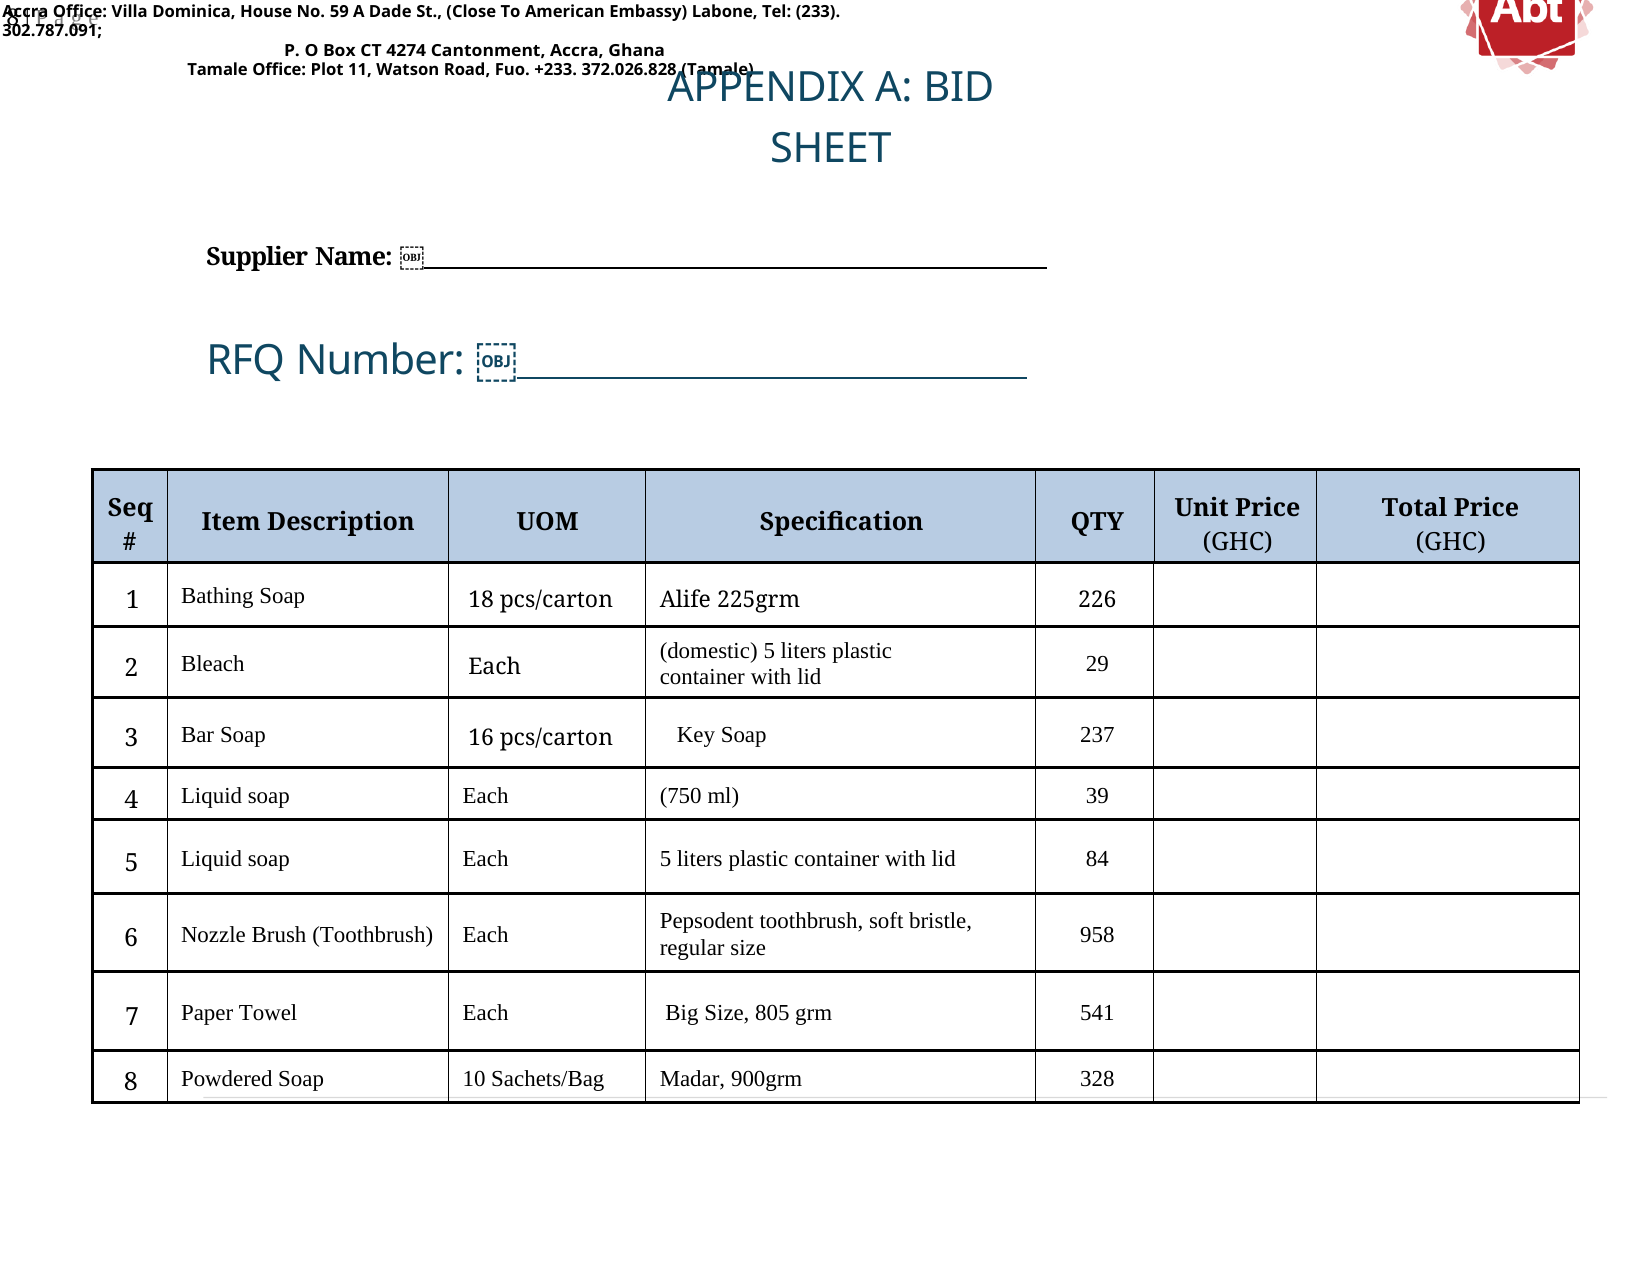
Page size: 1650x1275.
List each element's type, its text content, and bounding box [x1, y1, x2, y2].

table_cell 18 pcs/carton [449, 564, 645, 625]
text Supplier Name: ￼ [206, 239, 1606, 273]
table_header Item Description [168, 471, 448, 561]
table_cell Madar, 900grm [646, 1052, 1035, 1101]
table_cell 541 [1036, 973, 1153, 1049]
table_cell [1317, 1052, 1579, 1101]
table_cell Bathing Soap [168, 564, 448, 625]
table_cell 237 [1036, 699, 1153, 766]
table_cell 39 [1036, 769, 1153, 818]
table_cell Liquid soap [168, 769, 448, 818]
table_cell 5 [94, 821, 167, 892]
table_cell Big Size, 805 grm [646, 973, 1035, 1049]
table_cell Key Soap [646, 699, 1035, 766]
table_cell Liquid soap [168, 821, 448, 892]
table_cell Each [449, 973, 645, 1049]
table_cell [1154, 821, 1316, 892]
table_cell [1317, 821, 1579, 892]
table_header UOM [449, 471, 645, 561]
table_cell 29 [1036, 628, 1153, 696]
table_cell Paper Towel [168, 973, 448, 1049]
table_cell 84 [1036, 821, 1153, 892]
picture [1457, 0, 1596, 77]
table_cell 8 [94, 1052, 167, 1101]
table_header Total Price (GHC) [1317, 471, 1579, 561]
table_cell [1154, 699, 1316, 766]
table_cell [1317, 628, 1579, 696]
table_cell 226 [1036, 564, 1153, 625]
table_cell [1154, 1052, 1316, 1101]
table_cell 10 Sachets/Bag [449, 1052, 645, 1101]
table_cell [1154, 564, 1316, 625]
table_cell 2 [94, 628, 167, 696]
table_cell Powdered Soap [168, 1052, 448, 1101]
table_cell Alife 225grm [646, 564, 1035, 625]
table_cell [1154, 769, 1316, 818]
table_cell [1317, 699, 1579, 766]
table_cell 4 [94, 769, 167, 818]
subtitle RFQ Number: ￼ [206, 329, 1606, 386]
table_header Unit Price (GHC) [1155, 471, 1316, 561]
table_cell Nozzle Brush (Toothbrush) [168, 895, 448, 970]
table_cell 1 [94, 564, 167, 625]
table_header Specification [646, 471, 1035, 561]
table_cell 6 [94, 895, 167, 970]
table_cell Each [449, 821, 645, 892]
table_cell Each [449, 769, 645, 818]
table_cell [1317, 973, 1579, 1049]
table_cell 3 [94, 699, 167, 766]
table_cell [1154, 973, 1316, 1049]
table_cell [1317, 895, 1579, 970]
table_cell [1154, 895, 1316, 970]
table_cell Bleach [168, 628, 448, 696]
table_cell Pepsodent toothbrush, soft bristle, regular size [646, 895, 1035, 970]
table_cell Each [449, 895, 645, 970]
table_cell 958 [1036, 895, 1153, 970]
table_cell (750 ml) [646, 769, 1035, 818]
table_header QTY [1036, 471, 1154, 561]
table_cell (domestic) 5 liters plastic container with lid [646, 628, 1035, 696]
table_cell 16 pcs/carton [449, 699, 645, 766]
table_header Seq # [94, 471, 167, 561]
table_cell 328 [1036, 1052, 1153, 1101]
table_cell Each [449, 628, 645, 696]
table_cell [1317, 769, 1579, 818]
table_cell [1317, 564, 1579, 625]
table_cell [1154, 628, 1316, 696]
table_cell 7 [94, 973, 167, 1049]
table_cell Bar Soap [168, 699, 448, 766]
subtitle APPENDIX A: BID SHEET [667, 57, 994, 175]
table_cell 5 liters plastic container with lid [646, 821, 1035, 892]
